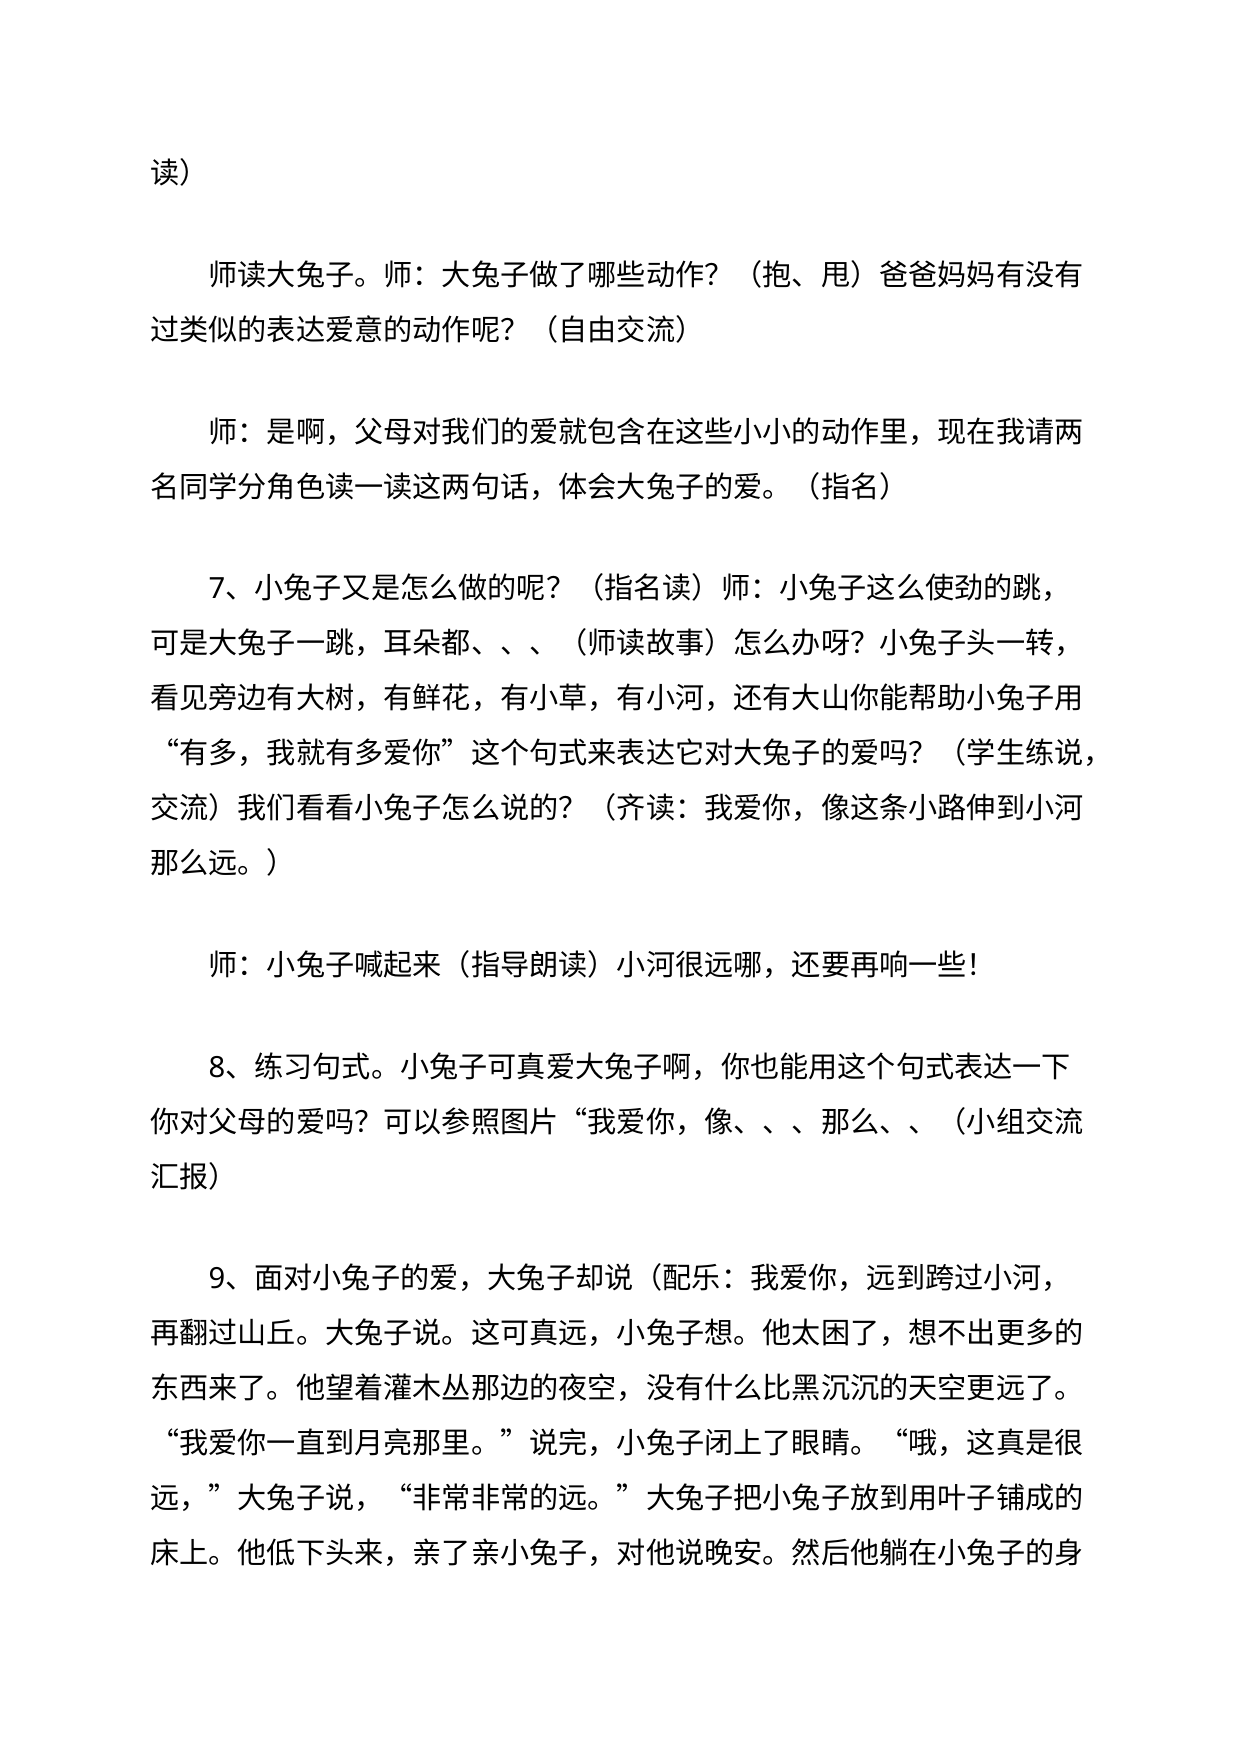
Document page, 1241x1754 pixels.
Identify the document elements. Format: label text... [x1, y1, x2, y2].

text 师：小兔子喊起来（指导朗读）小河很远哪，还要再响一些！ [150, 941, 1090, 984]
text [150, 1255, 1090, 1572]
text 8、练习句式。小兔子可真爱大兔子啊，你也能用这个句式表达一下你对父母的爱吗？可以参照图片“我爱你，像、、、那么、、（小组交流汇报） [150, 1043, 1090, 1195]
text 师：是啊，父母对我们的爱就包含在这些小小的动作里，现在我请两名同学分角色读一读这两句话，体会大兔子的爱。（指名） [150, 408, 1090, 506]
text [150, 150, 1090, 192]
text 师读大兔子。师：大兔子做了哪些动作？（抱、甩）爸爸妈妈有没有过类似的表达爱意的动作呢？（自由交流） [150, 252, 1090, 349]
text 7、小兔子又是怎么做的呢？（指名读）师：小兔子这么使劲的跳，可是大兔子一跳，耳朵都、、、（师读故事）怎么办呀？小兔子头一转，看见旁边有大树，有鲜花，有小草，有小河，还有大山你能帮助小兔子用“有多，我就有多爱你”这个句式来表达它对大兔子的爱吗？（学生练说，交流）我们看看小兔子怎么说的？（齐读：我爱你，像这条小路伸到小河那么远。） [150, 565, 1090, 882]
